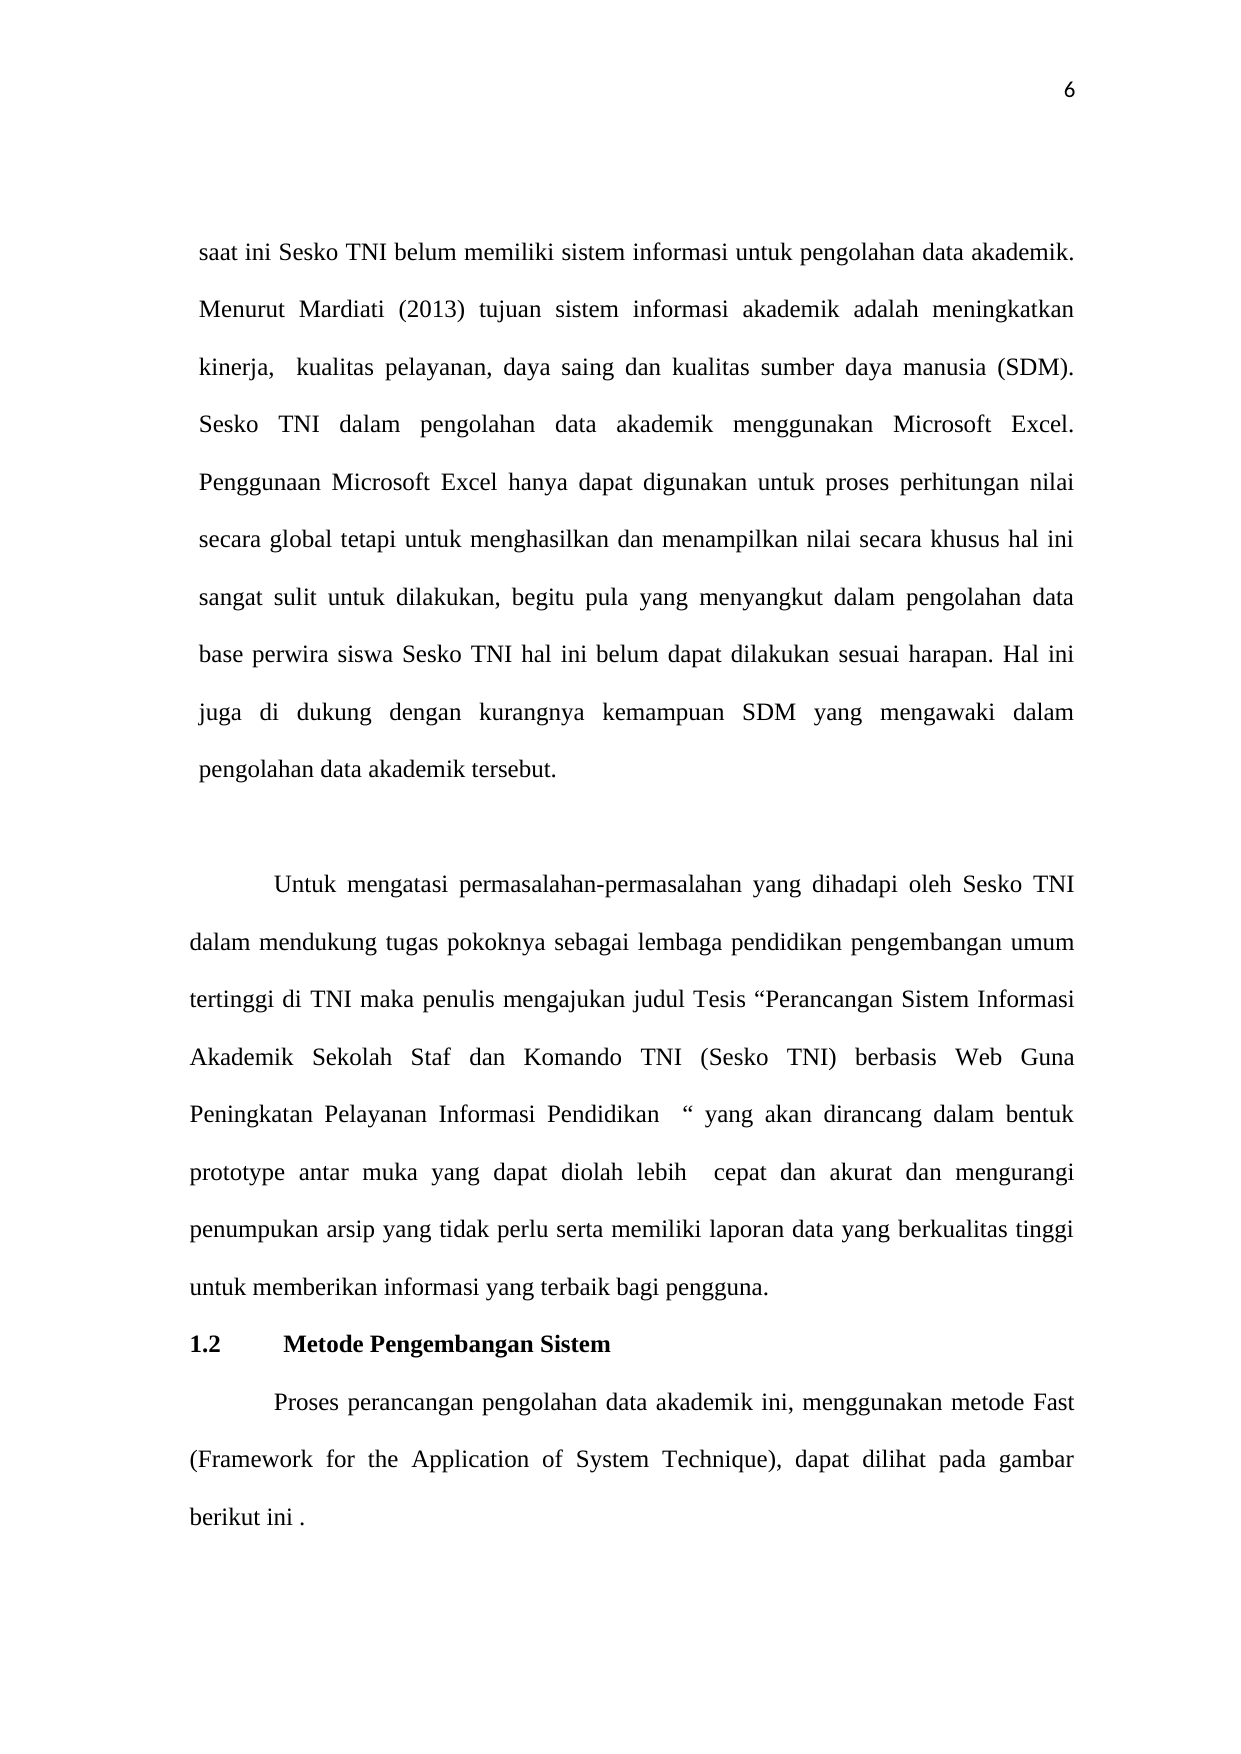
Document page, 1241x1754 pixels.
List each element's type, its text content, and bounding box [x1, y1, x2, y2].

list Untuk mengatasi permasalahan-permasalahan yang dihadapi oleh Sesko TNI dalam mendukung tugas pokoknya sebagai lembaga pendidikan pengembangan umum tertinggi di TNI maka penulis mengajukan judul Tesis “Perancangan Sistem Informasi Akademik Sekolah Staf dan Komando TNI (Sesko TNI) berbasis Web Guna Peningkatan Pelayanan Informasi Pendidikan “ yang akan dirancang dalam bentuk prototype antar muka yang dapat diolah lebih cepat dan akurat dan mengurangi penumpukan arsip yang tidak perlu serta memiliki laporan data yang berkualitas tinggi untuk memberikan informasi yang terbaik bagi pengguna. [189, 869, 1075, 1301]
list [199, 237, 1075, 783]
list Proses perancangan pengolahan data akademik ini, menggunakan metode Fast (Framework for the Application of System Technique), dapat dilihat pada gambar berikut ini . [189, 1387, 1075, 1531]
list 1.2 Metode Pengembangan Sistem [189, 1329, 1075, 1358]
